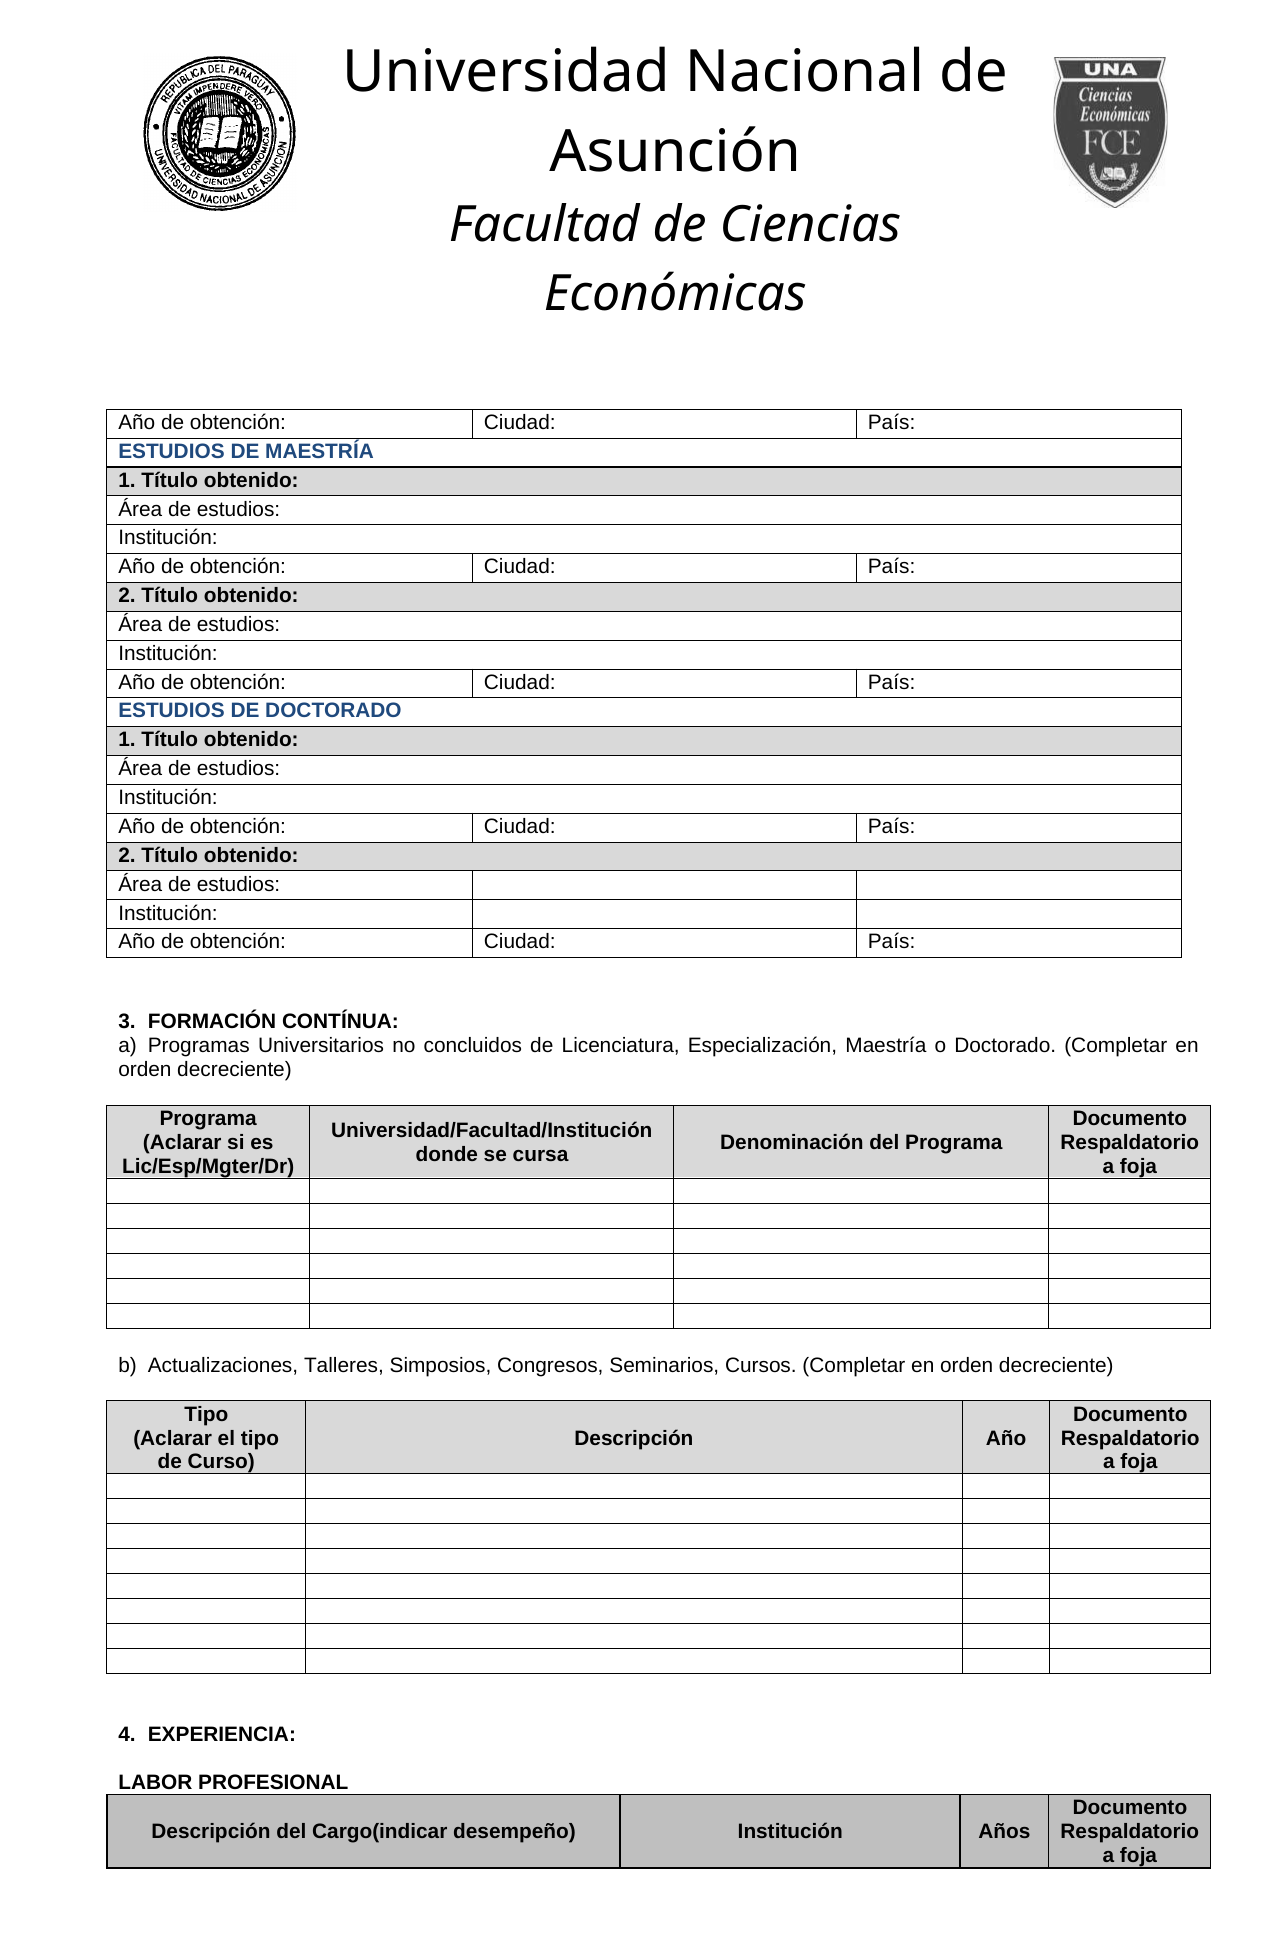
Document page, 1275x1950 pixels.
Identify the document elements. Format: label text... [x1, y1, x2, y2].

table_cell [1049, 1179, 1210, 1202]
table_cell Institución: [107, 641, 1181, 668]
table_cell Institución: [107, 525, 1181, 553]
table_cell [107, 1179, 309, 1202]
table_cell [306, 1649, 962, 1673]
text b) Actualizaciones, Talleres, Simposios, Congresos, Seminarios, Cursos. (Completar en orden decreciente) [118, 1352, 1200, 1376]
table_cell Año de obtención: [107, 929, 472, 957]
table_cell [107, 1499, 305, 1523]
table_cell País: [857, 929, 1181, 957]
table_header Documento Respaldatorio a foja [1050, 1401, 1210, 1473]
table_cell [310, 1204, 673, 1227]
table_cell ESTUDIOS DE MAESTRÍA [107, 439, 1181, 466]
table_header Años [961, 1795, 1048, 1867]
table_cell [857, 900, 1181, 928]
table_cell [107, 1574, 305, 1598]
table_cell [473, 871, 856, 899]
table_cell Área de estudios: [107, 756, 1181, 784]
table_header Denominación del Programa [674, 1106, 1048, 1177]
text LABOR PROFESIONAL [118, 1770, 1200, 1794]
table_cell [963, 1624, 1049, 1648]
table_cell [1050, 1624, 1210, 1648]
table_cell Institución: [107, 785, 1181, 813]
table_cell [1050, 1599, 1210, 1623]
table_cell [1050, 1649, 1210, 1673]
table_cell [1050, 1474, 1210, 1498]
table_cell Ciudad: [473, 814, 856, 842]
table_cell Área de estudios: [107, 496, 1181, 524]
table_cell [963, 1649, 1049, 1673]
table_cell [306, 1474, 962, 1498]
table_cell Año de obtención: [107, 814, 472, 842]
table_cell [107, 1624, 305, 1648]
table_cell [306, 1499, 962, 1523]
table_cell [107, 1649, 305, 1673]
table_cell [963, 1474, 1049, 1498]
table_cell [306, 1549, 962, 1573]
table_cell Ciudad: [473, 929, 856, 957]
table_cell [1050, 1574, 1210, 1598]
table_header Universidad/Facultad/Institución donde se cursa [310, 1106, 673, 1177]
table_cell [1049, 1279, 1210, 1302]
table_cell 2. Título obtenido: [107, 583, 1181, 611]
table_cell [107, 1254, 309, 1277]
table_header Año [963, 1401, 1049, 1473]
table_cell [107, 1304, 309, 1327]
table_cell [1050, 1549, 1210, 1573]
table_cell Ciudad: [473, 410, 856, 438]
table_cell [306, 1524, 962, 1548]
table_cell [310, 1179, 673, 1202]
table_cell Año de obtención: [107, 554, 472, 582]
table_cell [310, 1304, 673, 1327]
table_cell ESTUDIOS DE DOCTORADO [107, 698, 1181, 726]
table_cell [473, 900, 856, 928]
table_header Tipo (Aclarar el tipo de Curso) [107, 1401, 305, 1473]
table_header Descripción del Cargo(indicar desempeño) [108, 1795, 619, 1867]
table_cell Ciudad: [473, 670, 856, 697]
table_cell Ciudad: [473, 554, 856, 582]
table_cell 2. Título obtenido: [107, 843, 1181, 870]
table_cell [310, 1229, 673, 1252]
table_header Documento Respaldatorio a foja [1049, 1795, 1210, 1867]
table_cell País: [857, 410, 1181, 438]
table_cell [674, 1254, 1048, 1277]
table_cell Año de obtención: [107, 670, 472, 697]
list EXPERIENCIA: [118, 1722, 1200, 1746]
table_cell [107, 1549, 305, 1573]
table_header Programa (Aclarar si es Lic/Esp/Mgter/Dr) [107, 1106, 309, 1177]
table_cell [107, 1229, 309, 1252]
table_cell [107, 1204, 309, 1227]
table_cell [674, 1229, 1048, 1252]
table_cell [107, 1279, 309, 1302]
table_cell [310, 1279, 673, 1302]
table_cell País: [857, 814, 1181, 842]
table_cell [963, 1599, 1049, 1623]
table_cell [107, 1599, 305, 1623]
table_cell [107, 1474, 305, 1498]
list FORMACIÓN CONTÍNUA: [118, 1009, 1200, 1033]
table_cell País: [857, 554, 1181, 582]
table_header Documento Respaldatorio a foja [1049, 1106, 1210, 1177]
table_cell Área de estudios: [107, 871, 472, 899]
table_cell [1049, 1304, 1210, 1327]
table_cell Año de obtención: [107, 410, 472, 438]
table_cell [674, 1304, 1048, 1327]
table_cell [857, 871, 1181, 899]
table_cell [1050, 1524, 1210, 1548]
table_cell [1049, 1204, 1210, 1227]
table_cell [674, 1204, 1048, 1227]
table_cell [963, 1549, 1049, 1573]
table_header Descripción [306, 1401, 962, 1473]
table_cell 1. Título obtenido: [107, 468, 1181, 495]
table_cell [963, 1574, 1049, 1598]
table_cell [674, 1279, 1048, 1302]
table_cell [963, 1524, 1049, 1548]
table_cell Área de estudios: [107, 612, 1181, 639]
table_cell [107, 1524, 305, 1548]
table_cell 1. Título obtenido: [107, 727, 1181, 755]
table_cell [306, 1574, 962, 1598]
table_header Institución [621, 1795, 959, 1867]
table_cell [310, 1254, 673, 1277]
text a) Programas Universitarios no concluidos de Licenciatura, Especialización, Maestría o Doctorado. (Completar en orden decreciente) [118, 1033, 1200, 1081]
table_cell [1050, 1499, 1210, 1523]
table_cell [1049, 1254, 1210, 1277]
table_cell [674, 1179, 1048, 1202]
table_cell Institución: [107, 900, 472, 928]
table_cell [306, 1624, 962, 1648]
table_cell [306, 1599, 962, 1623]
table_cell País: [857, 670, 1181, 697]
table_cell [1049, 1229, 1210, 1252]
picture [142, 53, 298, 212]
table_cell [963, 1499, 1049, 1523]
